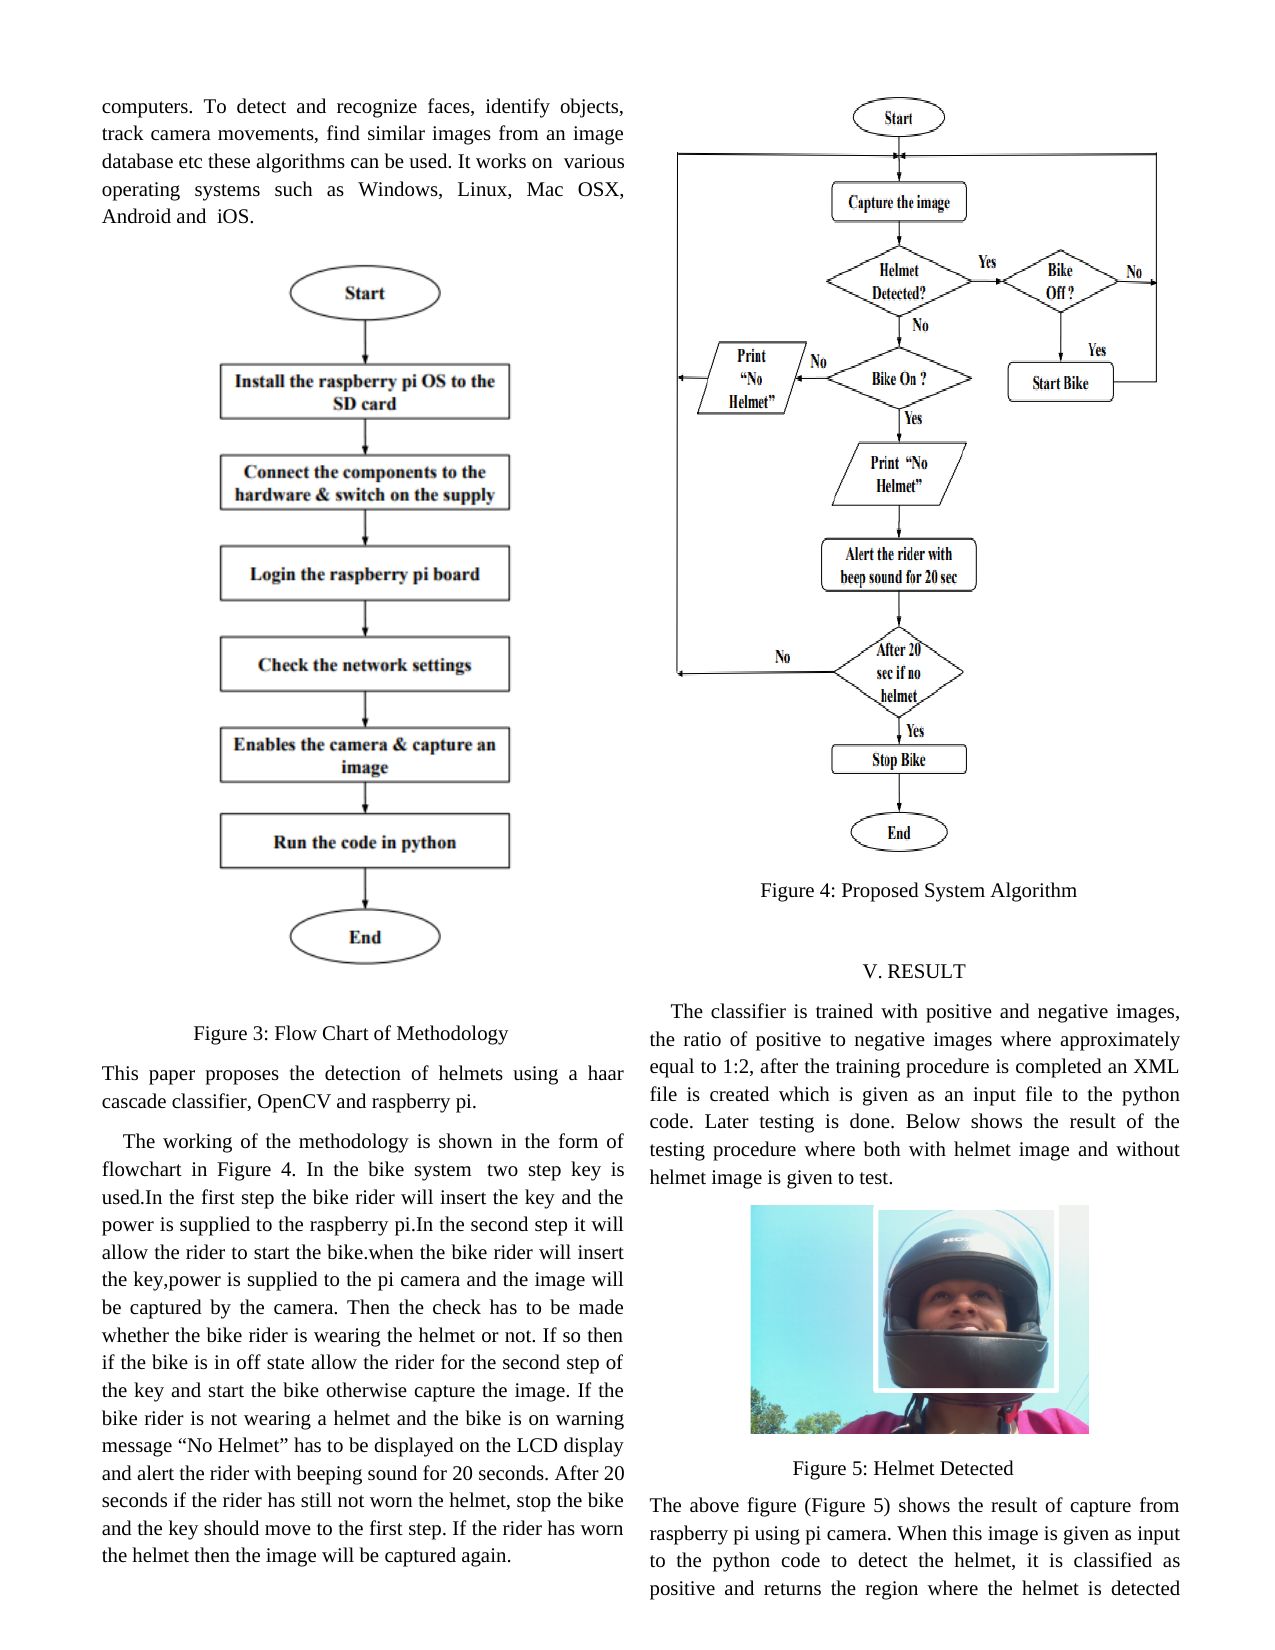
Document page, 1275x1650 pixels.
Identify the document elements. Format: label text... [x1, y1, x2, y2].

picture [750, 1205, 1089, 1434]
picture [656, 93, 1167, 863]
text This paper proposes the detection of helmets using a haar cascade classifier, OpenCV and raspberry pi. [102, 1061, 625, 1113]
text The classifier is trained with positive and negative images, the ratio of positive to negative images where approximately equal to 1:2, after the training procedure is completed an XML file is created which is given as an input file to the python code. Later testing is done. Below shows the result of the testing procedure where both with helmet image and without helmet image is given to test. [649, 999, 1181, 1189]
text Figure 4: Proposed System Algorithm [652, 877, 1185, 902]
list RESULT [862, 958, 1181, 983]
text The working of the methodology is shown in the form of flowchart in Figure 4. In the bike system two step key is used.In the first step the bike rider will insert the key and the power is supplied to the raspberry pi.In the second step it will allow the rider to start the bike.when the bike rider will insert the key,power is supplied to the pi camera and the image will be captured by the camera. Then the check has to be made whether the bike rider is wearing the helmet or not. If so then if the bike is in off state allow the rider for the second step of the key and start the bike otherwise capture the image. If the bike rider is not wearing a helmet and the bike is on warning message “No Helmet” has to be displayed on the LCD display and alert the rider with beeping sound for 20 seconds. After 20 seconds if the rider has still not worn the helmet, stop the bike and the key should move to the first step. If the rider has worn the helmet then the image will be captured again. [102, 1129, 625, 1567]
picture [104, 244, 615, 999]
text Figure 3: Flow Chart of Methodology [89, 1021, 612, 1045]
text Figure 5: Helmet Detected [637, 1456, 1169, 1480]
